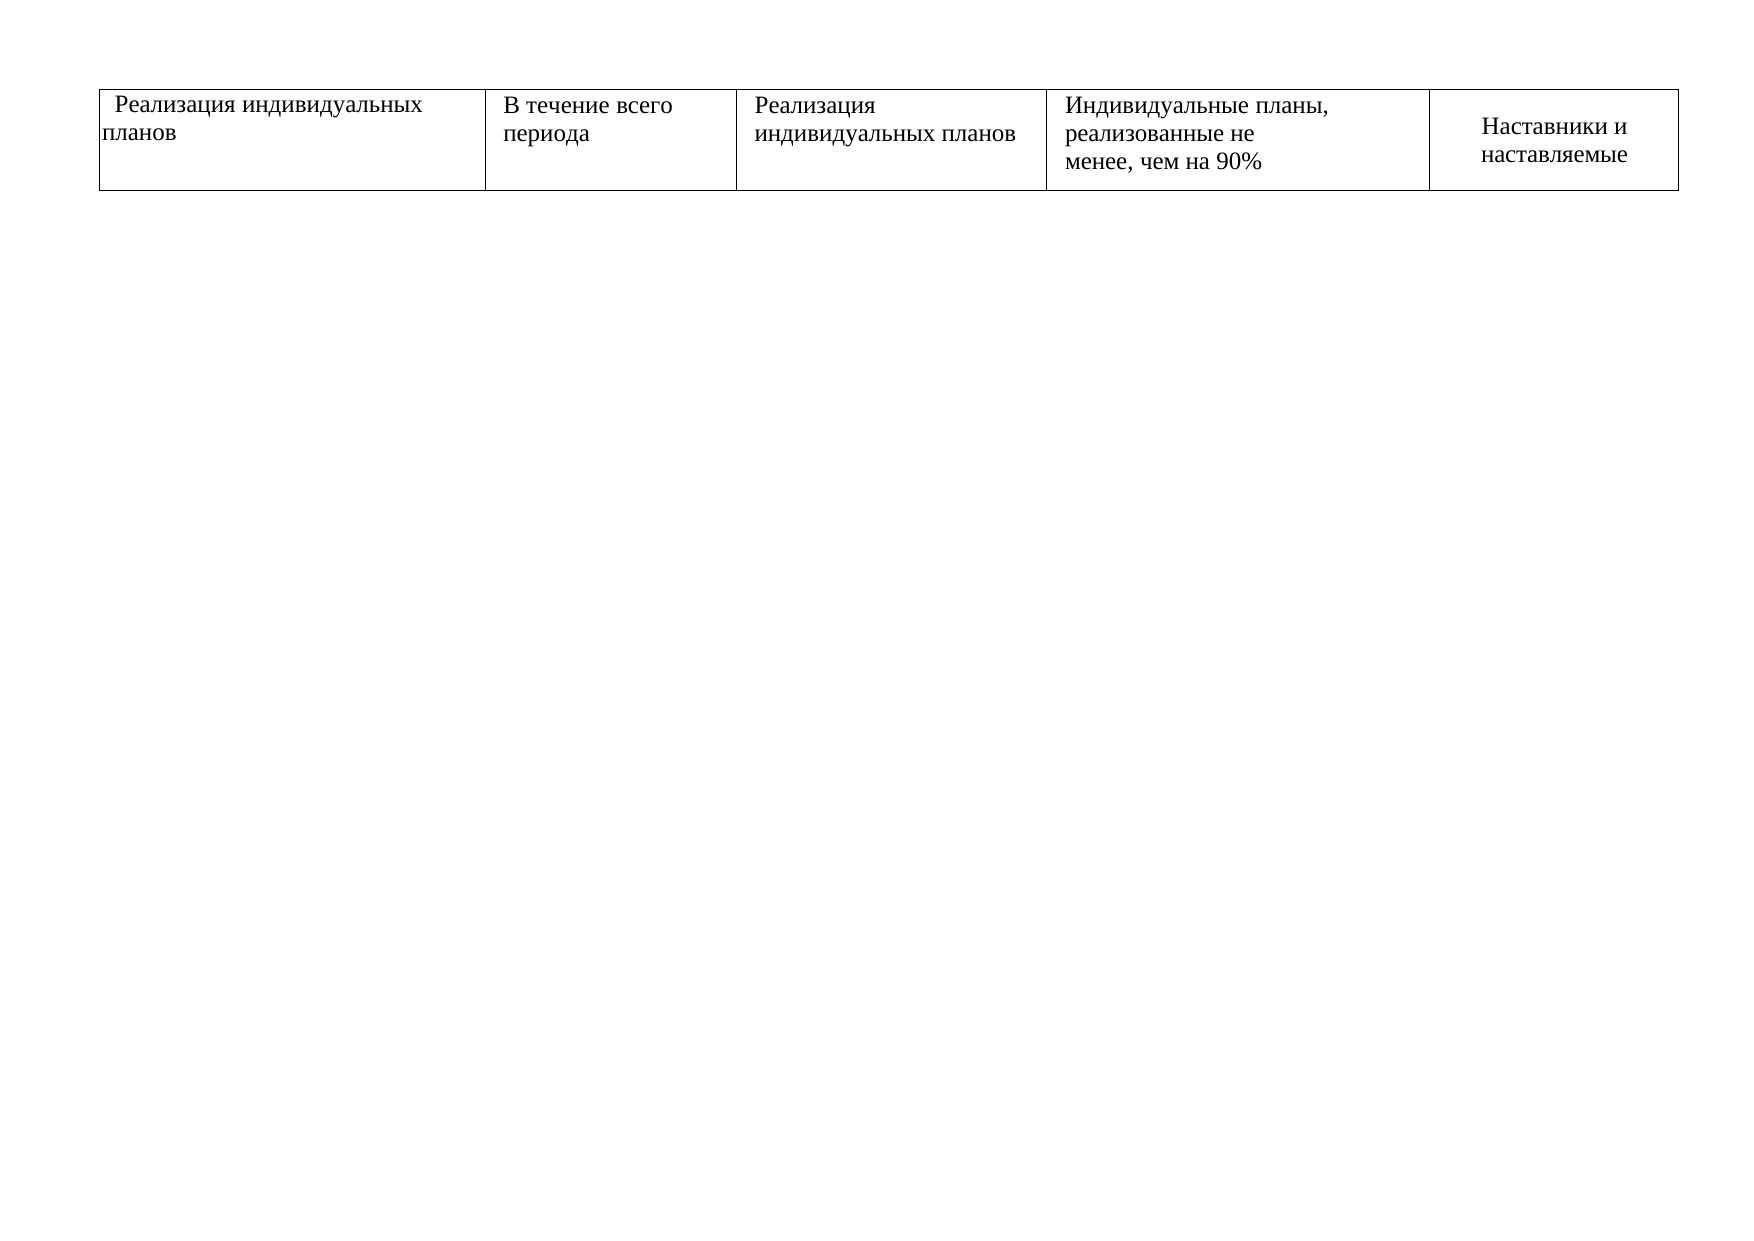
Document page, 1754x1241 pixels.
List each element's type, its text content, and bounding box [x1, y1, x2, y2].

table_cell Индивидуальные планы, реализованные не менее, чем на 90% [1047, 90, 1429, 189]
table_cell Реализация индивидуальных планов [100, 90, 485, 189]
table_cell Реализация индивидуальных планов [737, 90, 1046, 189]
table_cell В течение всего периода [486, 90, 736, 189]
table_cell Наставники и наставляемые [1430, 90, 1678, 189]
